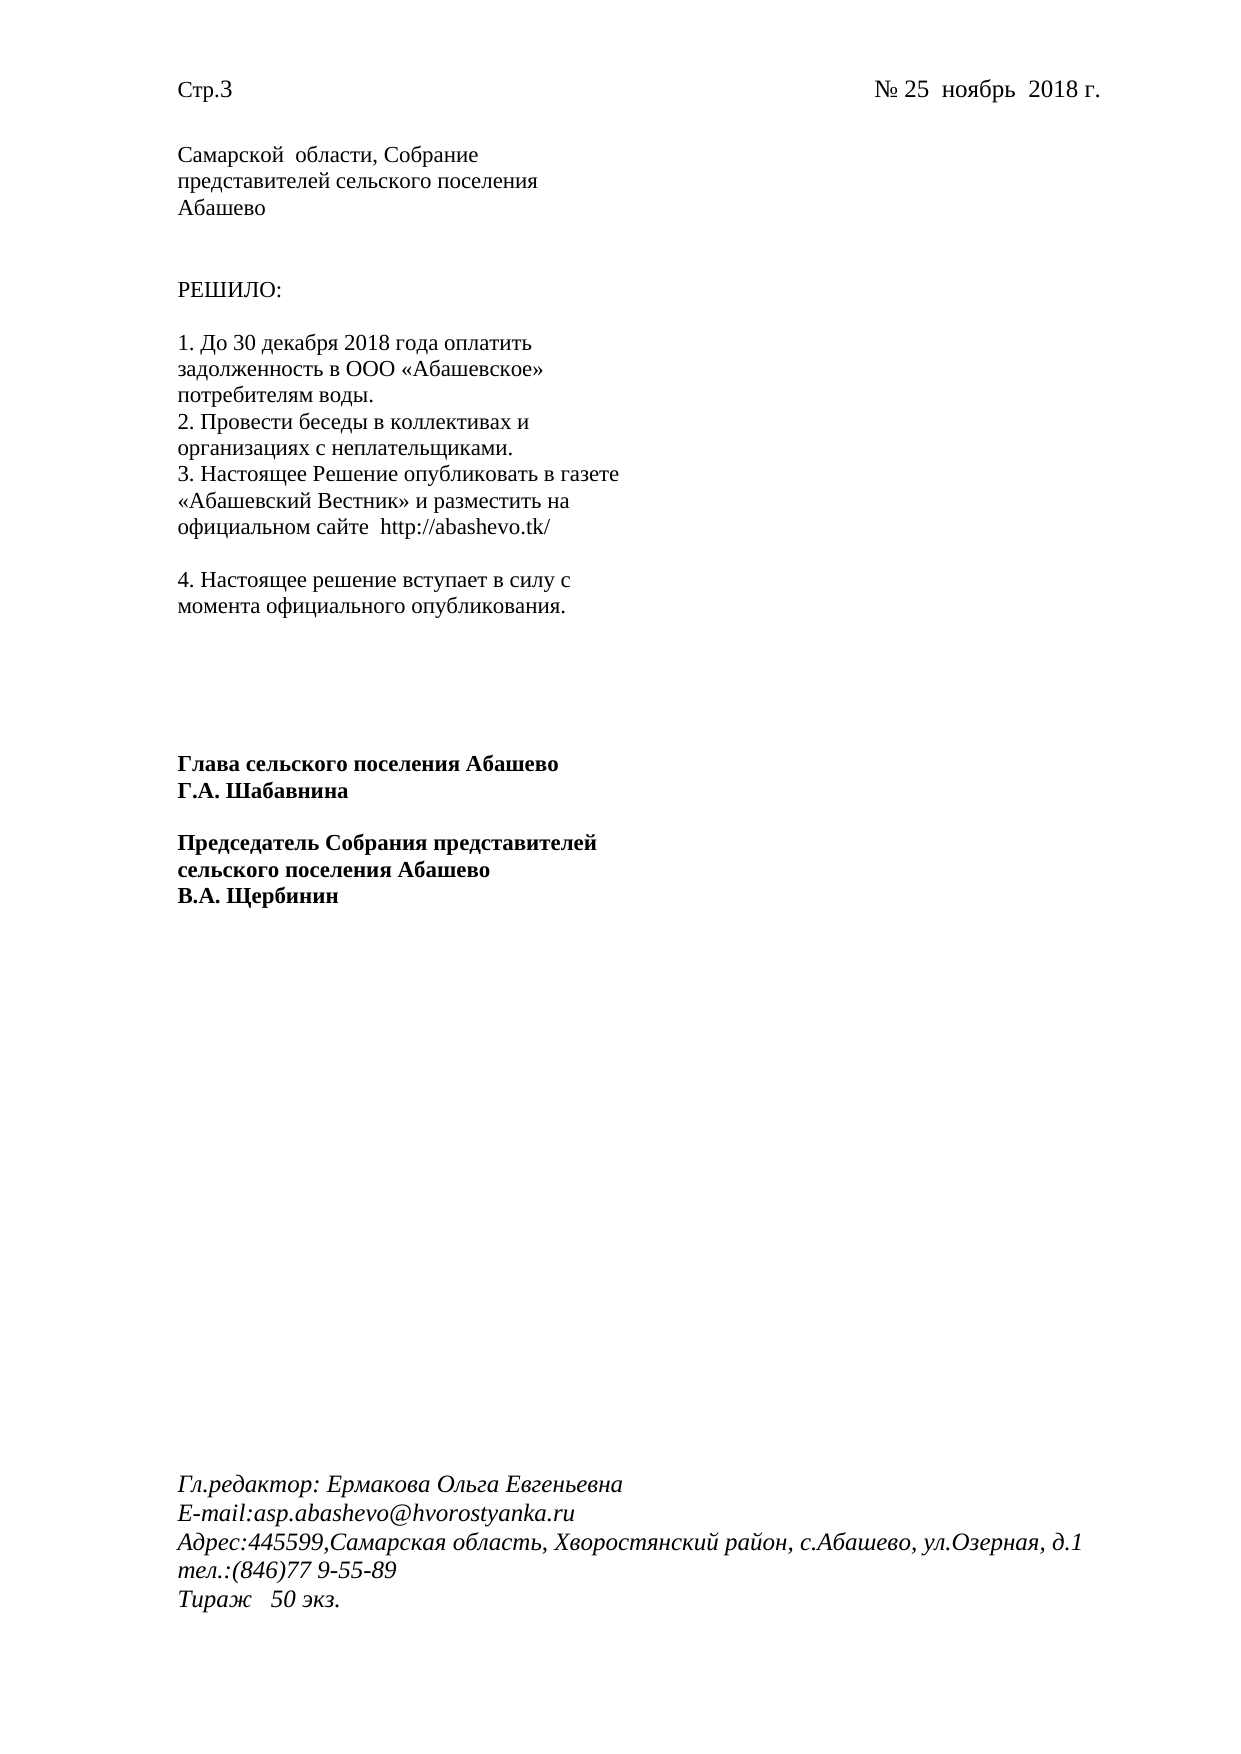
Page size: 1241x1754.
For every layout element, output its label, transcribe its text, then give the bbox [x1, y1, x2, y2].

text 1. До 30 декабря 2018 года оплатить задолженность в ООО «Абашевское» потребителям воды. [177, 329, 627, 408]
text 2. Провести беседы в коллективах и организациях с неплательщиками. [177, 408, 627, 461]
text 3. Настоящее Решение опубликовать в газете «Абашевский Вестник» и разместить на официальном сайте http://abashevo.tk/ [177, 461, 627, 539]
text Председатель Собрания представителей [177, 829, 627, 856]
text Глава сельского поселения Абашево Г.А. Шабавнина [177, 750, 627, 803]
text РЕШИЛО: [177, 248, 627, 302]
text сельского поселения Абашево В.А. Щербинин [177, 856, 627, 908]
text 4. Настоящее решение вступает в силу с момента официального опубликования. [177, 566, 627, 619]
